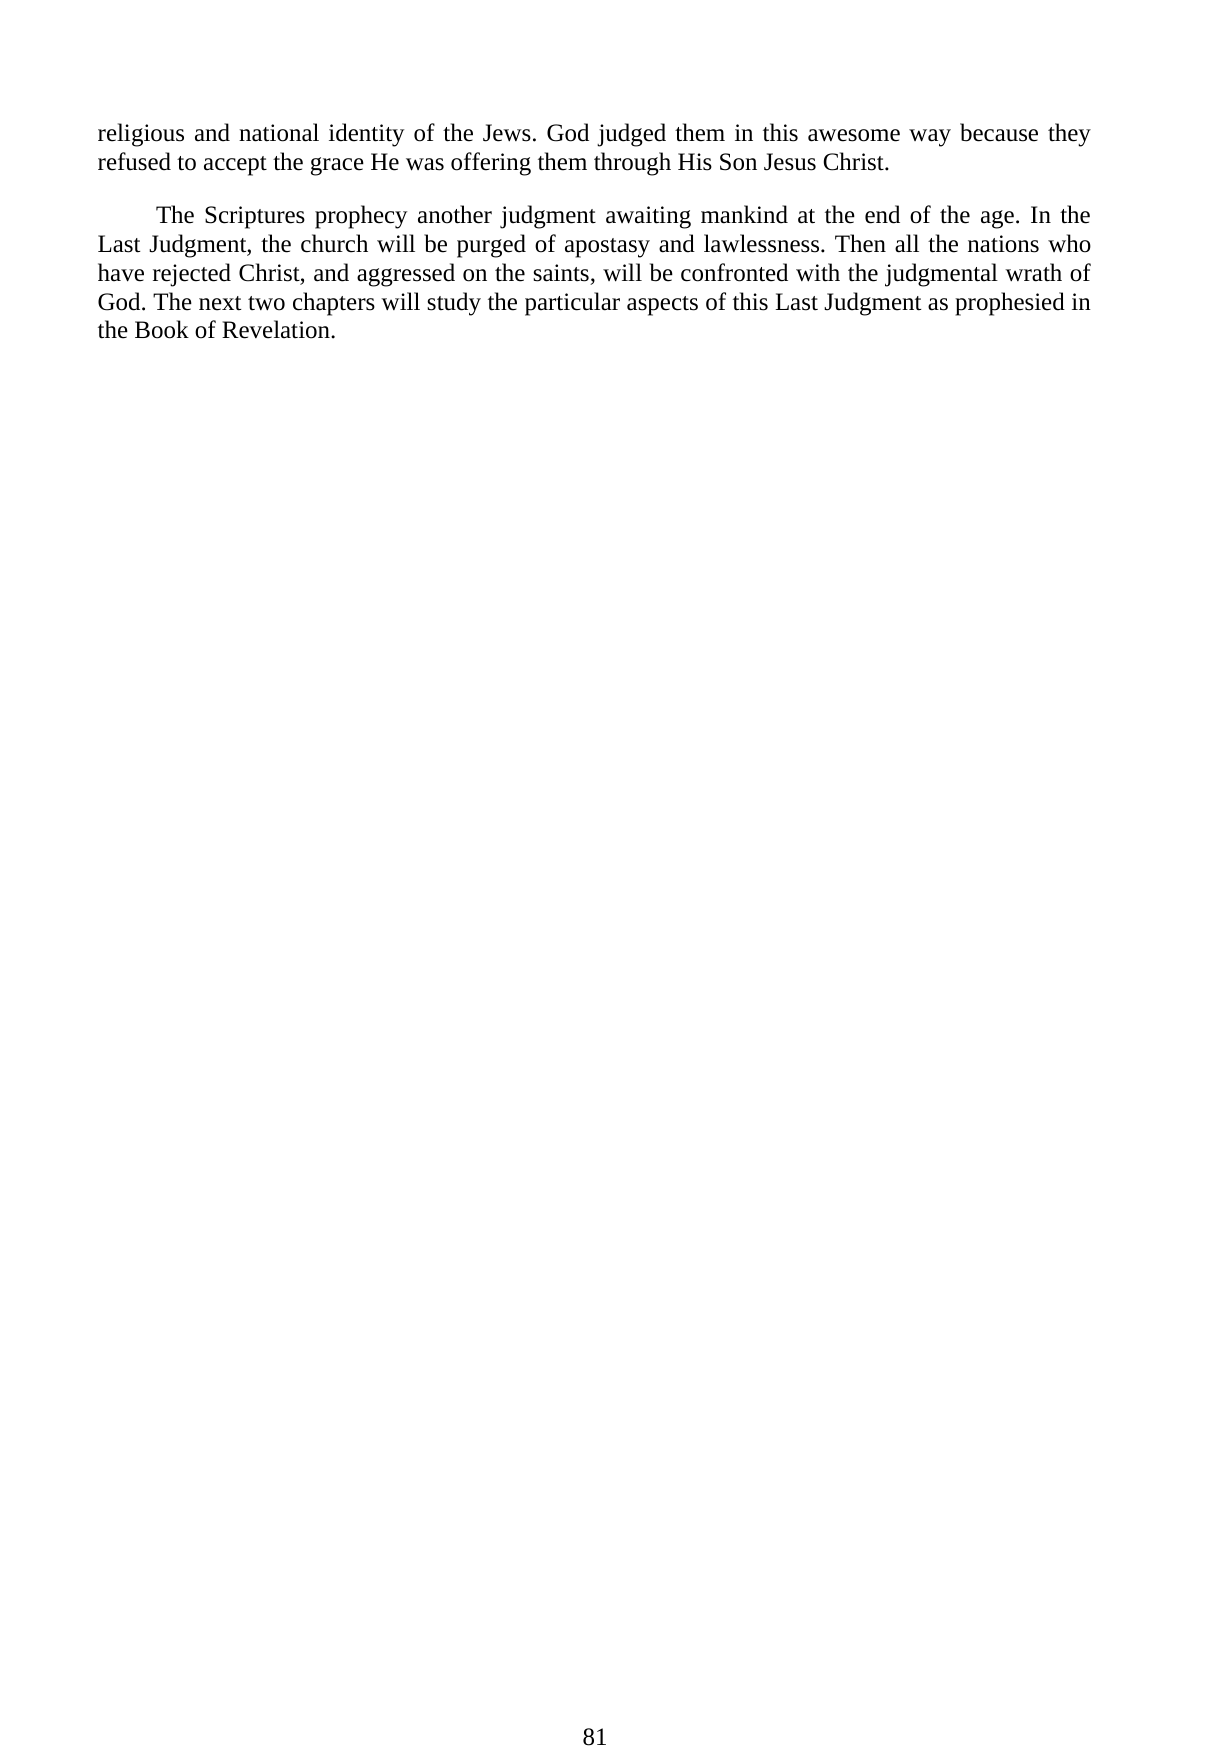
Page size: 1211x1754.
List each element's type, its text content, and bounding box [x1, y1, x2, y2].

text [97, 118, 1093, 176]
text The Scriptures prophecy another judgment awaiting mankind at the end of the age. In the Last Judgment, the church will be purged of apostasy and lawlessness. Then all the nations who have rejected Christ, and aggressed on the saints, will be confronted with the judgmental wrath of God. The next two chapters will study the particular aspects of this Last Judgment as prophesied in the Book of Revelation. [97, 201, 1093, 344]
